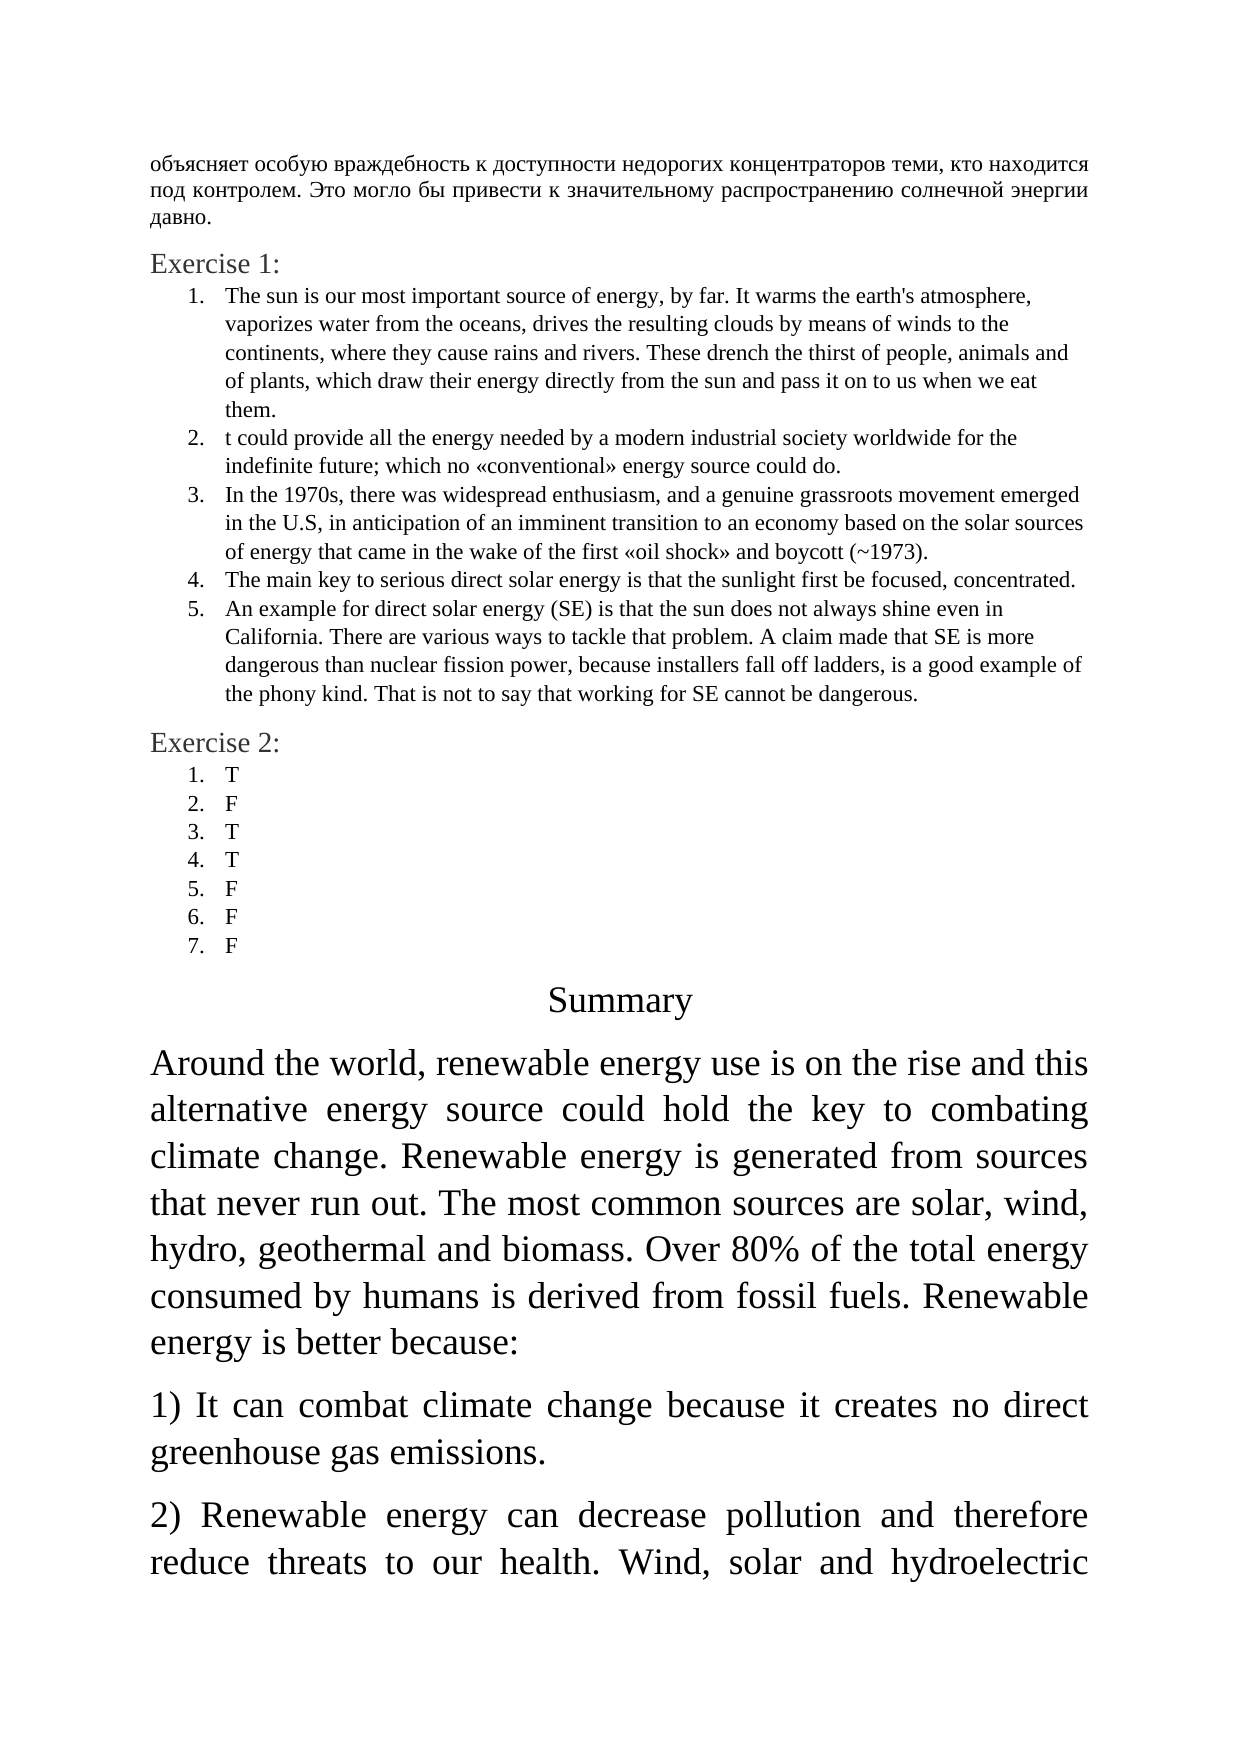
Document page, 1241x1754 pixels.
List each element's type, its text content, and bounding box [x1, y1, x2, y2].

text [150, 1493, 1090, 1582]
list The sun is our most important source of energy, by far. It warms the earth's atmosphere, vaporizes water from the oceans, drives the resulting clouds by means of winds to the continents, where they cause rains and rivers. These drench the thirst of people, animals and of plants, which draw their energy directly from the sun and pass it on to us when we eat them. [187, 282, 1090, 422]
text 1) It can combat climate change because it creates no direct greenhouse gas emissions. [150, 1383, 1090, 1472]
text Summary [150, 977, 1090, 1020]
list The main key to serious direct solar energy is that the sunlight first be focused, concentrated. [187, 566, 1090, 593]
list F [187, 903, 1090, 930]
list An example for direct solar energy (SE) is that the sun does not always shine even in California. There are various ways to tackle that problem. A claim made that SE is more dangerous than nuclear fission power, because installers fall off ladders, is a good example of the phony kind. That is not to say that working for SE cannot be dangerous. [187, 595, 1090, 706]
list T [187, 818, 1090, 844]
list T [187, 761, 1090, 788]
subtitle Exercise 1: [150, 246, 1090, 279]
list F [187, 790, 1090, 816]
list F [187, 932, 1090, 958]
list In the 1970s, there was widespread enthusiasm, and a genuine grassroots movement emerged in the U.S, in anticipation of an imminent transition to an economy based on the solar sources of energy that came in the wake of the first «oil shock» and boycott (~1973). [187, 481, 1090, 564]
subtitle Exercise 2: [150, 725, 1090, 759]
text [150, 150, 1090, 229]
list F [187, 875, 1090, 901]
list T [187, 847, 1090, 873]
text Around the world, renewable energy use is on the rise and this alternative energy source could hold the key to combating climate change. Renewable energy is generated from sources that never run out. The most common sources are solar, wind, hydro, geothermal and biomass. Over 80% of the total energy consumed by humans is derived from fossil fuels. Renewable energy is better because: [150, 1040, 1090, 1363]
list t could provide all the energy needed by a modern industrial society worldwide for the indefinite future; which no «conventional» energy source could do. [187, 424, 1090, 479]
